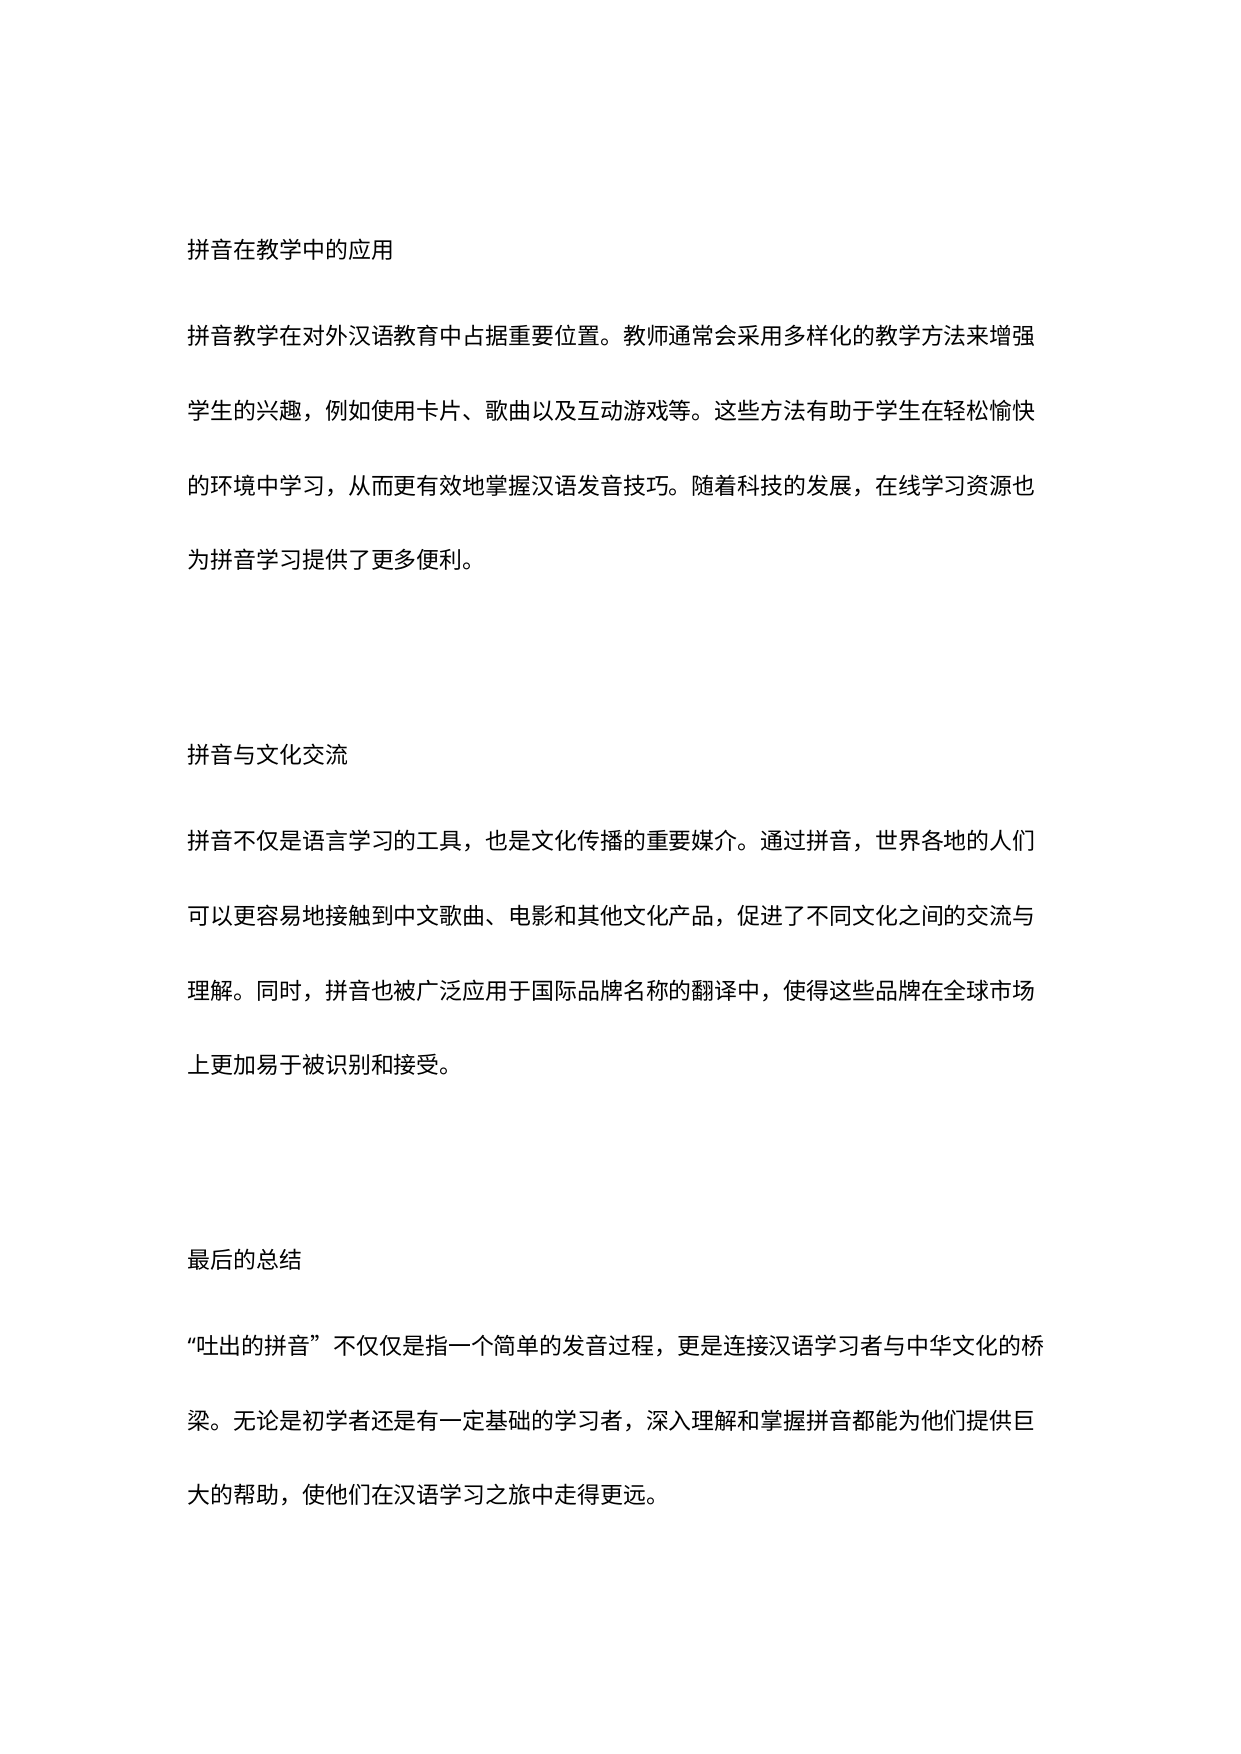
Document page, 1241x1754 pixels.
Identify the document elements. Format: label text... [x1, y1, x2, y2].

text 最后的总结 [187, 1226, 1053, 1291]
text 拼音在教学中的应用 [187, 216, 1053, 281]
text 拼音不仅是语言学习的工具，也是文化传播的重要媒介。通过拼音，世界各地的人们可以更容易地接触到中文歌曲、电影和其他文化产品，促进了不同文化之间的交流与理解。同时，拼音也被广泛应用于国际品牌名称的翻译中，使得这些品牌在全球市场上更加易于被识别和接受。 [187, 807, 1053, 1096]
text 拼音与文化交流 [187, 721, 1053, 786]
text 拼音教学在对外汉语教育中占据重要位置。教师通常会采用多样化的教学方法来增强学生的兴趣，例如使用卡片、歌曲以及互动游戏等。这些方法有助于学生在轻松愉快的环境中学习，从而更有效地掌握汉语发音技巧。随着科技的发展，在线学习资源也为拼音学习提供了更多便利。 [187, 302, 1053, 591]
text “吐出的拼音”不仅仅是指一个简单的发音过程，更是连接汉语学习者与中华文化的桥梁。无论是初学者还是有一定基础的学习者，深入理解和掌握拼音都能为他们提供巨大的帮助，使他们在汉语学习之旅中走得更远。 [187, 1312, 1053, 1527]
